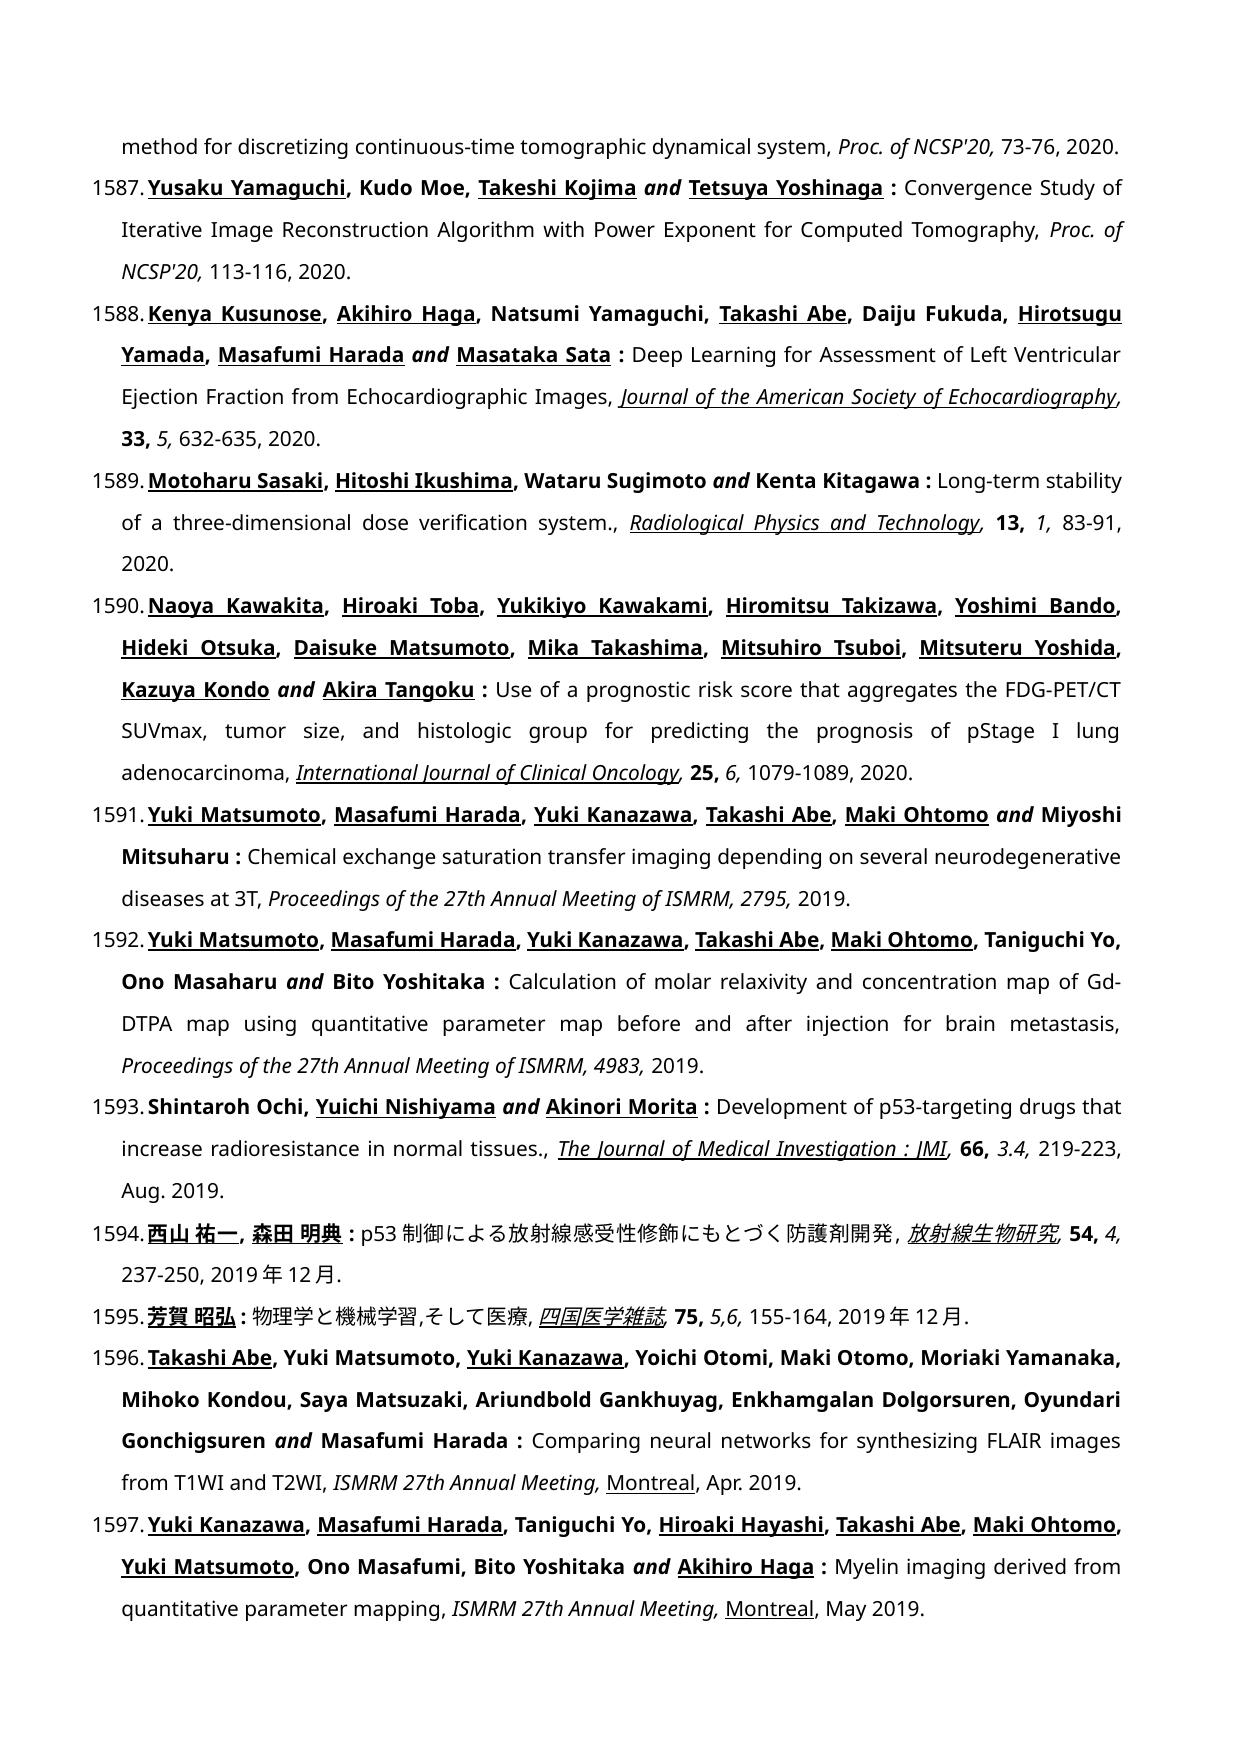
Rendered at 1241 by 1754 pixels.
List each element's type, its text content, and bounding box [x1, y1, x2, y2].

list Motoharu Sasaki, Hitoshi Ikushima, Wataru Sugimoto and Kenta Kitagawa : Long-term stability of a three-dimensional dose verification system., Radiological Physics and Technology, 13, 1, 83-91, 2020. [92, 459, 1122, 584]
list Yuki Kanazawa, Masafumi Harada, Taniguchi Yo, Hiroaki Hayashi, Takashi Abe, Maki Ohtomo, Yuki Matsumoto, Ono Masafumi, Bito Yoshitaka and Akihiro Haga : Myelin imaging derived from quantitative parameter mapping, ISMRM 27th Annual Meeting, Montreal, May 2019. [92, 1503, 1122, 1629]
list 芳賀 昭弘 : 物理学と機械学習,そして医療, 四国医学雑誌, 75, 5,6, 155-164, 2019年12月. [92, 1295, 1122, 1336]
list Naoya Kawakita, Hiroaki Toba, Yukikiyo Kawakami, Hiromitsu Takizawa, Yoshimi Bando, Hideki Otsuka, Daisuke Matsumoto, Mika Takashima, Mitsuhiro Tsuboi, Mitsuteru Yoshida, Kazuya Kondo and Akira Tangoku : Use of a prognostic risk score that aggregates the FDG-PET/CT SUVmax, tumor size, and histologic group for predicting the prognosis of pStage I lung adenocarcinoma, International Journal of Clinical Oncology, 25, 6, 1079-1089, 2020. [92, 584, 1122, 793]
list Kenya Kusunose, Akihiro Haga, Natsumi Yamaguchi, Takashi Abe, Daiju Fukuda, Hirotsugu Yamada, Masafumi Harada and Masataka Sata : Deep Learning for Assessment of Left Ventricular Ejection Fraction from Echocardiographic Images, Journal of the American Society of Echocardiography, 33, 5, 632-635, 2020. [92, 292, 1122, 459]
list Yuki Matsumoto, Masafumi Harada, Yuki Kanazawa, Takashi Abe, Maki Ohtomo, Taniguchi Yo, Ono Masaharu and Bito Yoshitaka : Calculation of molar relaxivity and concentration map of Gd-DTPA map using quantitative parameter map before and after injection for brain metastasis, Proceedings of the 27th Annual Meeting of ISMRM, 4983, 2019. [92, 919, 1122, 1086]
list Yusaku Yamaguchi, Kudo Moe, Takeshi Kojima and Tetsuya Yoshinaga : Convergence Study of Iterative Image Reconstruction Algorithm with Power Exponent for Computed Tomography, Proc. of NCSP'20, 113-116, 2020. [92, 167, 1122, 292]
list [92, 125, 1122, 167]
list 西山 祐一, 森田 明典 : p53制御による放射線感受性修飾にもとづく防護剤開発, 放射線生物研究, 54, 4, 237-250, 2019年12月. [92, 1211, 1122, 1295]
list Takashi Abe, Yuki Matsumoto, Yuki Kanazawa, Yoichi Otomi, Maki Otomo, Moriaki Yamanaka, Mihoko Kondou, Saya Matsuzaki, Ariundbold Gankhuyag, Enkhamgalan Dolgorsuren, Oyundari Gonchigsuren and Masafumi Harada : Comparing neural networks for synthesizing FLAIR images from T1WI and T2WI, ISMRM 27th Annual Meeting, Montreal, Apr. 2019. [92, 1336, 1122, 1503]
list Shintaroh Ochi, Yuichi Nishiyama and Akinori Morita : Development of p53-targeting drugs that increase radioresistance in normal tissues., The Journal of Medical Investigation : JMI, 66, 3.4, 219-223, Aug. 2019. [92, 1086, 1122, 1211]
list Yuki Matsumoto, Masafumi Harada, Yuki Kanazawa, Takashi Abe, Maki Ohtomo and Miyoshi Mitsuharu : Chemical exchange saturation transfer imaging depending on several neurodegenerative diseases at 3T, Proceedings of the 27th Annual Meeting of ISMRM, 2795, 2019. [92, 793, 1122, 919]
